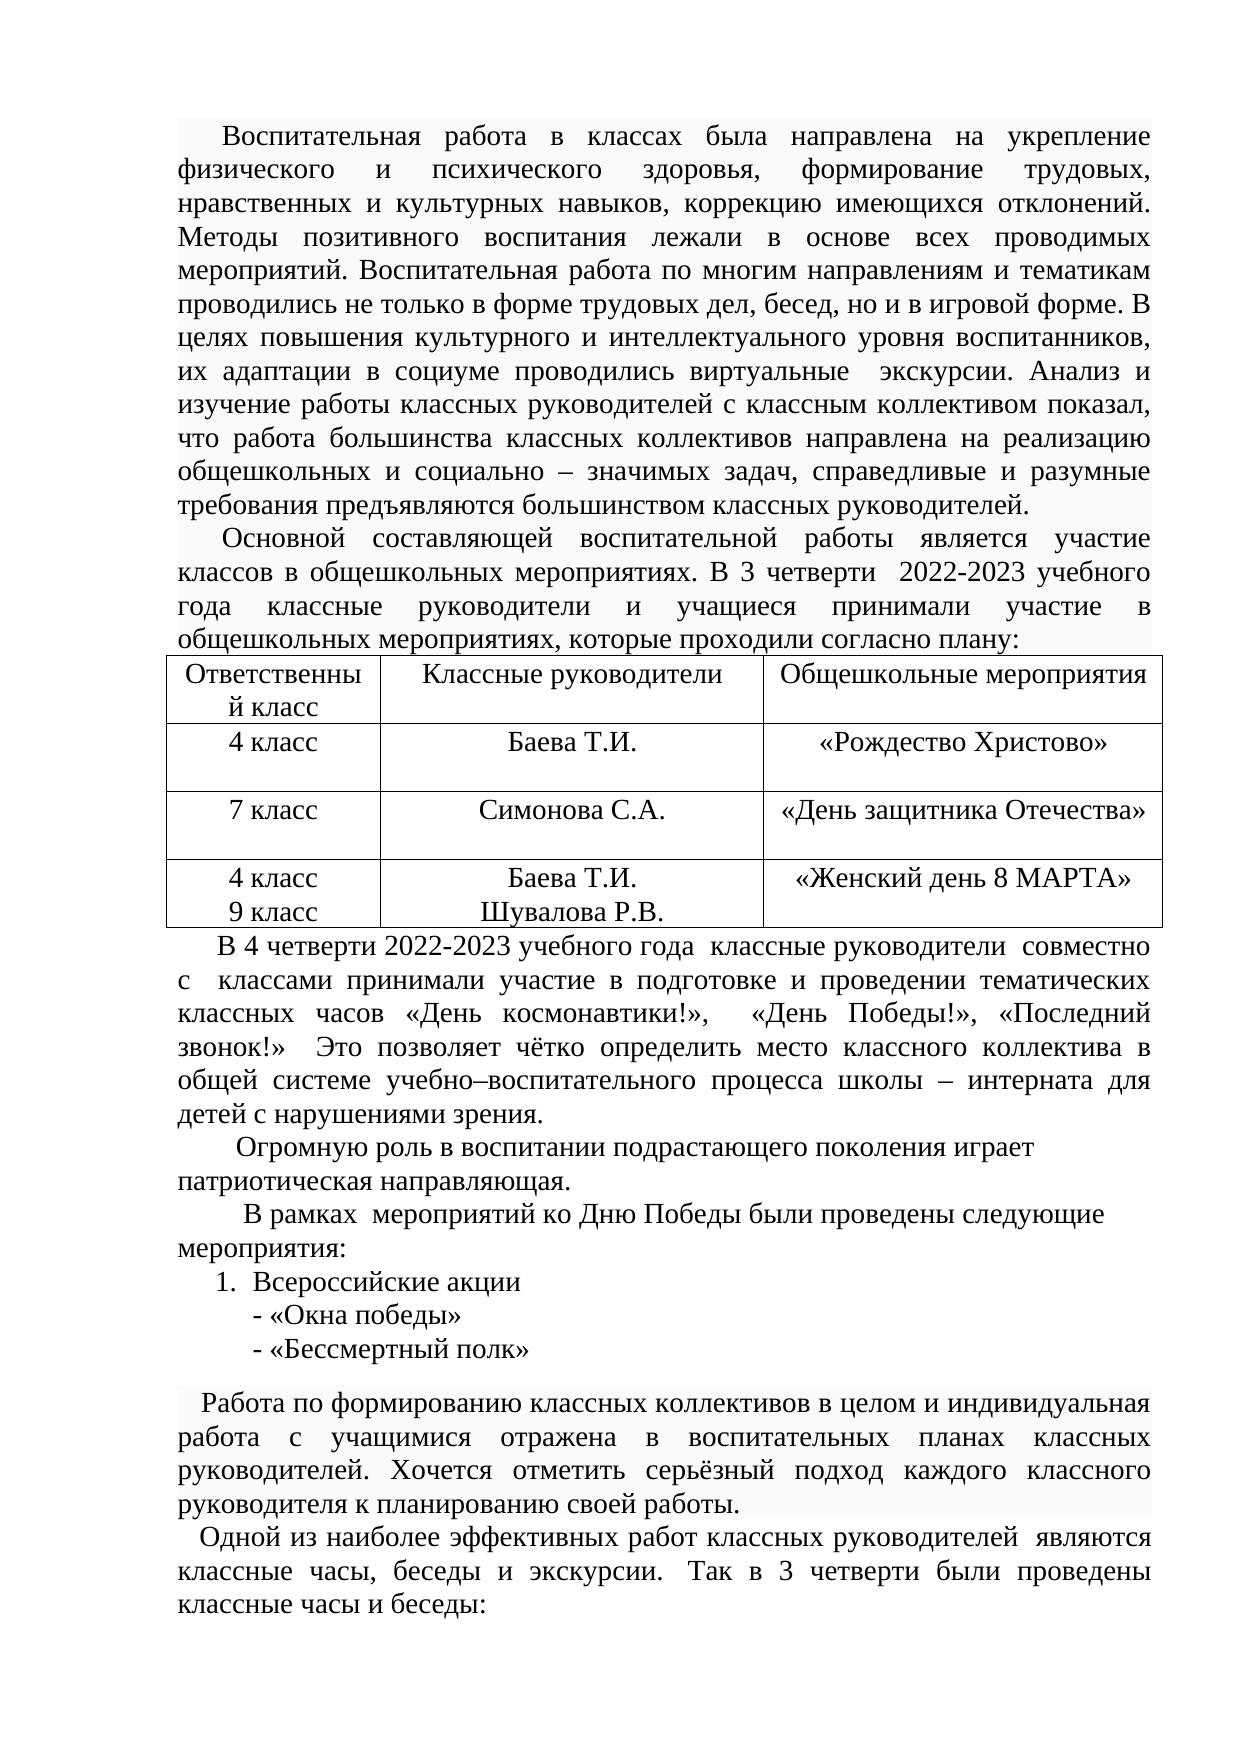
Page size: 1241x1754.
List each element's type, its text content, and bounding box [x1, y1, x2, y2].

table_cell 4 класс 9 класс [167, 860, 380, 927]
table_cell Симонова С.А. [381, 792, 763, 859]
list Всероссийские акции [215, 1264, 1152, 1297]
table_cell Баева Т.И. Шувалова Р.В. [381, 860, 763, 927]
table_header Общешкольные мероприятия [764, 656, 1162, 723]
text Одной из наиболее эффективных работ классных руководителей являются классные часы, беседы и экскурсии. Так в 3 четверти были проведены классные часы и беседы: [177, 1519, 1152, 1620]
text Основной составляющей воспитательной работы является участие классов в общешкольных мероприятиях. В 3 четверти 2022-2023 учебного года классные руководители и учащиеся принимали участие в общешкольных мероприятиях, которые проходили согласно плану: [177, 521, 1152, 655]
text В 4 четверти 2022-2023 учебного года классные руководители совместно с классами принимали участие в подготовке и проведении тематических классных часов «День космонавтики!», «День Победы!», «Последний звонок!» Это позволяет чётко определить место классного коллектива в общей системе учебно–воспитательного процесса школы – интерната для детей с нарушениями зрения. [177, 928, 1152, 1129]
table_cell «Рождество Христово» [764, 724, 1162, 791]
text Работа по формированию классных коллективов в целом и индивидуальная работа с учащимися отражена в воспитательных планах классных руководителей. Хочется отметить серьёзный подход каждого классного руководителя к планированию своей работы. [177, 1385, 1152, 1519]
table_cell Баева Т.И. [381, 724, 763, 791]
table_cell «День защитника Отечества» [764, 792, 1162, 859]
text Огромную роль в воспитании подрастающего поколения играет патриотическая направляющая. [177, 1129, 1152, 1197]
table_cell «Женский день 8 МАРТА» [764, 860, 1162, 927]
table_header Ответственный класс [167, 656, 380, 723]
table_header Классные руководители [381, 656, 763, 723]
list - «Бессмертный полк» [252, 1331, 1152, 1364]
text В рамках мероприятий ко Дню Победы были проведены следующие мероприятия: [177, 1197, 1152, 1264]
table_cell 7 класс [167, 792, 380, 859]
text Воспитательная работа в классах была направлена на укрепление физического и психического здоровья, формирование трудовых, нравственных и культурных навыков, коррекцию имеющихся отклонений. Методы позитивного воспитания лежали в основе всех проводимых мероприятий. Воспитательная работа по многим направлениям и тематикам проводились не только в форме трудовых дел, бесед, но и в игровой форме. В целях повышения культурного и интеллектуального уровня воспитанников, их адаптации в социуме проводились виртуальные экскурсии. Анализ и изучение работы классных руководителей с классным коллективом показал, что работа большинства классных коллективов направлена на реализацию общешкольных и социально – значимых задач, справедливые и разумные требования предъявляются большинством классных руководителей. [177, 118, 1152, 521]
list - «Окна победы» [252, 1297, 1152, 1331]
table_cell 4 класс [167, 724, 380, 791]
